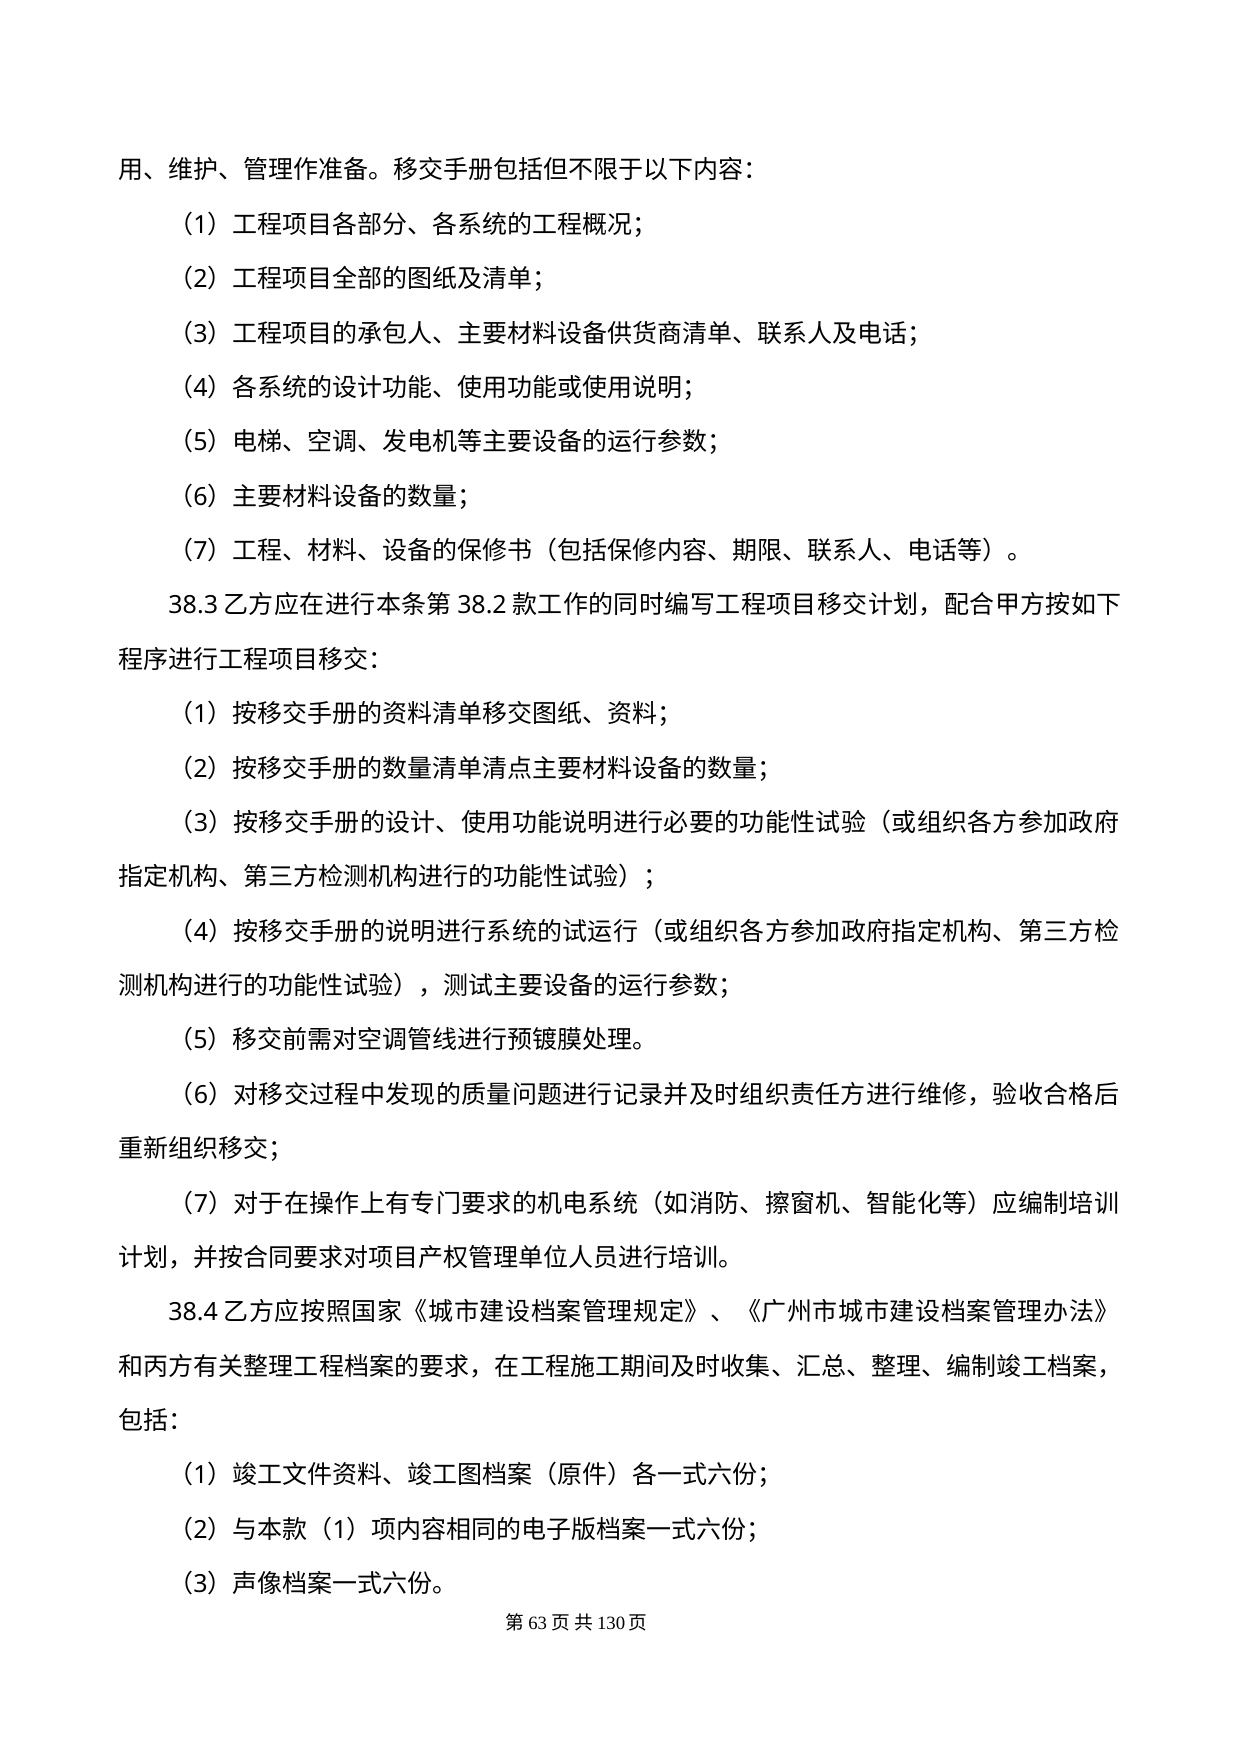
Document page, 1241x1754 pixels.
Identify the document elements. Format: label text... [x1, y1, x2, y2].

text （6）主要材料设备的数量； [118, 476, 1122, 512]
text （3）工程项目的承包人、主要材料设备供货商清单、联系人及电话； [118, 313, 1122, 349]
text 38.4乙方应按照国家《城市建设档案管理规定》、《广州市城市建设档案管理办法》和丙方有关整理工程档案的要求，在工程施工期间及时收集、汇总、整理、编制竣工档案，包括： [118, 1292, 1122, 1437]
text （3）按移交手册的设计、使用功能说明进行必要的功能性试验（或组织各方参加政府指定机构、第三方检测机构进行的功能性试验）； [118, 802, 1122, 893]
text 38.3乙方应在进行本条第38.2款工作的同时编写工程项目移交计划，配合甲方按如下程序进行工程项目移交： [118, 585, 1122, 676]
text （5）移交前需对空调管线进行预镀膜处理。 [118, 1020, 1122, 1056]
text （6）对移交过程中发现的质量问题进行记录并及时组织责任方进行维修，验收合格后重新组织移交； [118, 1074, 1122, 1165]
text （1）工程项目各部分、各系统的工程概况； [118, 204, 1122, 241]
text （4）各系统的设计功能、使用功能或使用说明； [118, 367, 1122, 404]
text （7）对于在操作上有专门要求的机电系统（如消防、擦窗机、智能化等）应编制培训计划，并按合同要求对项目产权管理单位人员进行培训。 [118, 1183, 1122, 1274]
text （2）与本款（1）项内容相同的电子版档案一式六份； [118, 1509, 1122, 1546]
text （1）按移交手册的资料清单移交图纸、资料； [118, 694, 1122, 730]
text （2）工程项目全部的图纸及清单； [118, 259, 1122, 295]
text （2）按移交手册的数量清单清点主要材料设备的数量； [118, 748, 1122, 784]
text （1）竣工文件资料、竣工图档案（原件）各一式六份； [118, 1455, 1122, 1491]
text （7）工程、材料、设备的保修书（包括保修内容、期限、联系人、电话等）。 [118, 531, 1122, 567]
text （4）按移交手册的说明进行系统的试运行（或组织各方参加政府指定机构、第三方检测机构进行的功能性试验），测试主要设备的运行参数； [118, 911, 1122, 1002]
text （5）电梯、空调、发电机等主要设备的运行参数； [118, 422, 1122, 458]
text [118, 150, 1122, 186]
text （3）声像档案一式六份。 [118, 1564, 1122, 1600]
